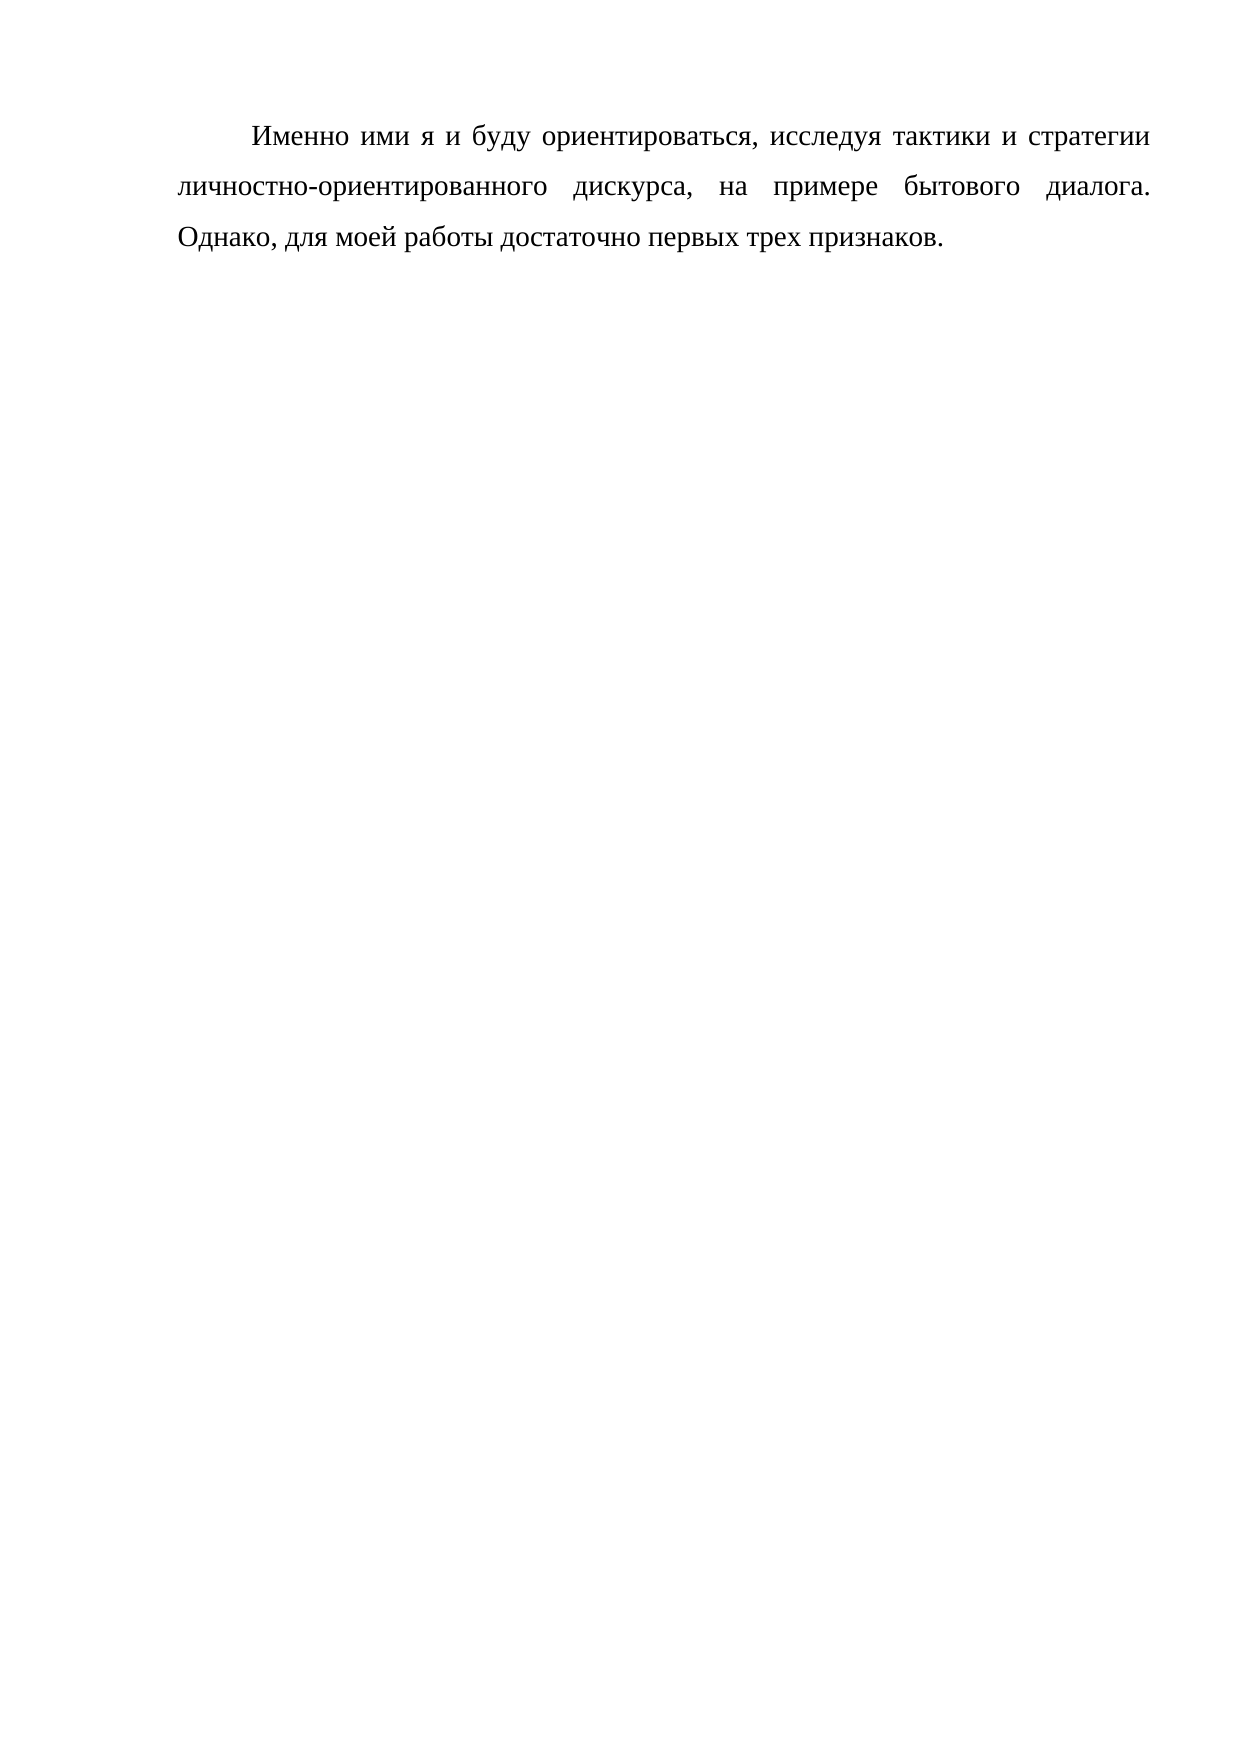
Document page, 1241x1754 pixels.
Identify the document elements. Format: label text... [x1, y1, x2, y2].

text Именно ими я и буду ориентироваться, исследуя тактики и стратегии личностно-ориентированного дискурса, на примере бытового диалога. Однако, для моей работы достаточно первых трех признаков. [177, 118, 1152, 252]
